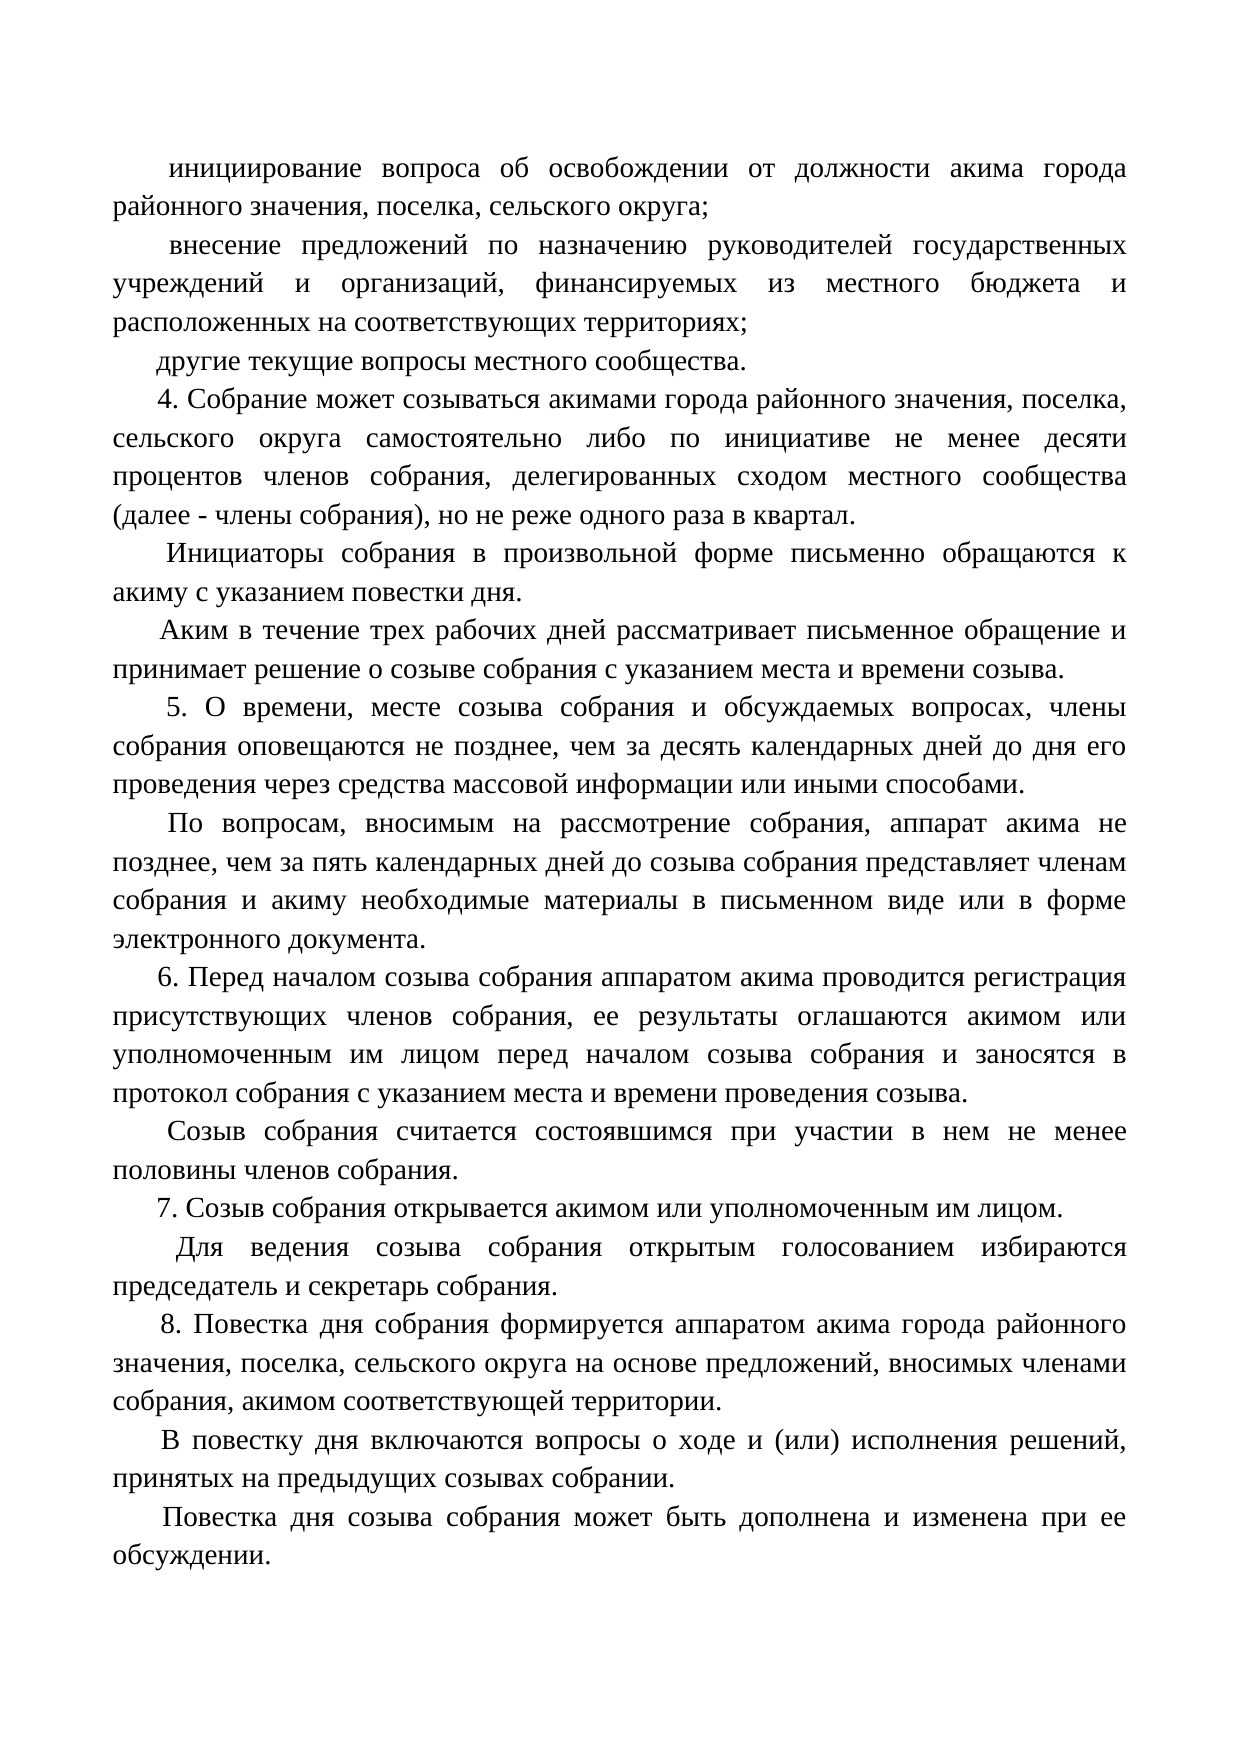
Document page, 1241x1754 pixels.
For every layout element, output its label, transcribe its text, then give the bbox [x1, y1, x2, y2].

text Повестка дня созыва собрания может быть дополнена и изменена при ее обсуждении. [112, 1499, 1128, 1571]
text другие текущие вопросы местного сообщества. [112, 343, 1128, 376]
text внесение предложений по назначению руководителей государственных учреждений и организаций, финансируемых из местного бюджета и расположенных на соответствующих территориях; [112, 227, 1128, 338]
text 7. Созыв собрания открывается акимом или уполномоченным им лицом. [112, 1191, 1128, 1224]
text Аким в течение трех рабочих дней рассматривает письменное обращение и принимает решение о созыве собрания с указанием места и времени созыва. [112, 612, 1128, 684]
text Созыв собрания считается состоявшимся при участии в нем не менее половины членов собрания. [112, 1113, 1128, 1186]
text Инициаторы собрания в произвольной форме письменно обращаются к акиму с указанием повестки дня. [112, 535, 1128, 607]
text 5. О времени, месте созыва собрания и обсуждаемых вопросах, члены собрания оповещаются не позднее, чем за десять календарных дней до дня его проведения через средства массовой информации или иными способами. [112, 689, 1128, 800]
text 4. Собрание может созываться акимами города районного значения, поселка, сельского округа самостоятельно либо по инициативе не менее десяти процентов членов собрания, делегированных сходом местного сообщества (далее - члены собрания), но не реже одного раза в квартал. [112, 381, 1128, 530]
text Для ведения созыва собрания открытым голосованием избираются председатель и секретарь собрания. [112, 1229, 1128, 1301]
text В повестку дня включаются вопросы о ходе и (или) исполнения решений, принятых на предыдущих созывах собрании. [112, 1422, 1128, 1494]
text По вопросам, вносимым на рассмотрение собрания, аппарат акима не позднее, чем за пять календарных дней до созыва собрания представляет членам собрания и акиму необходимые материалы в письменном виде или в форме электронного документа. [112, 805, 1128, 954]
text инициирование вопроса об освобождении от должности акима города районного значения, поселка, сельского округа; [112, 150, 1128, 222]
text 6. Перед началом созыва собрания аппаратом акима проводится регистрация присутствующих членов собрания, ее результаты оглашаются акимом или уполномоченным им лицом перед началом созыва собрания и заносятся в протокол собрания с указанием места и времени проведения созыва. [112, 959, 1128, 1108]
text 8. Повестка дня собрания формируется аппаратом акима города районного значения, поселка, сельского округа на основе предложений, вносимых членами собрания, акимом соответствующей территории. [112, 1306, 1128, 1417]
